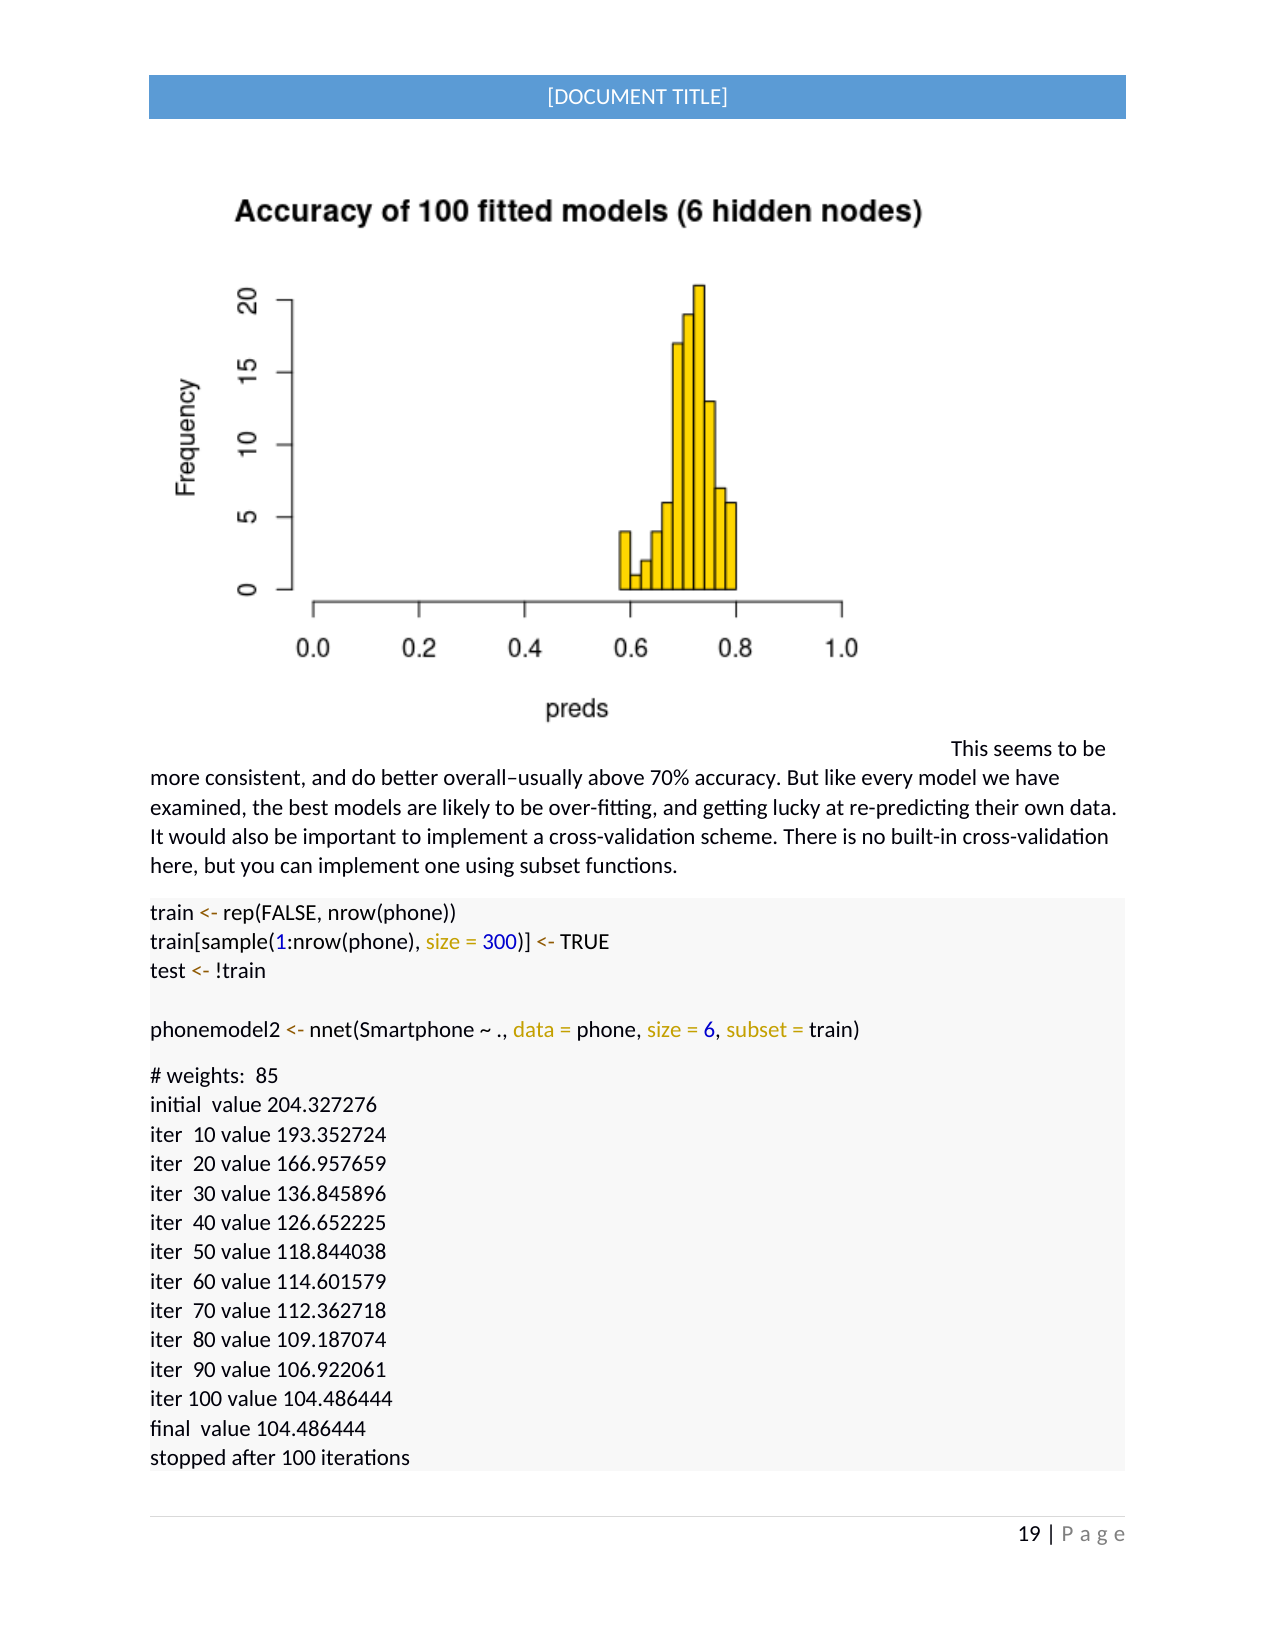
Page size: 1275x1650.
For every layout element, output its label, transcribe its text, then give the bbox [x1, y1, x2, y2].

text train <- rep(FALSE, nrow(phone)) train[sample(1:nrow(phone), size = 300)] <- TRUE test <- !train phonemodel2 <- nnet(Smartphone ~ ., data = phone, size = 6, subset = train) [150, 898, 1125, 1043]
text # weights: 85 initial value 204.327276 iter 10 value 193.352724 iter 20 value 166.957659 iter 30 value 136.845896 iter 40 value 126.652225 iter 50 value 118.844038 iter 60 value 114.601579 iter 70 value 112.362718 iter 80 value 109.187074 iter 90 value 106.922061 iter 100 value 104.486444 final value 104.486444 stopped after 100 iterations [150, 1061, 1125, 1471]
picture [168, 150, 927, 757]
